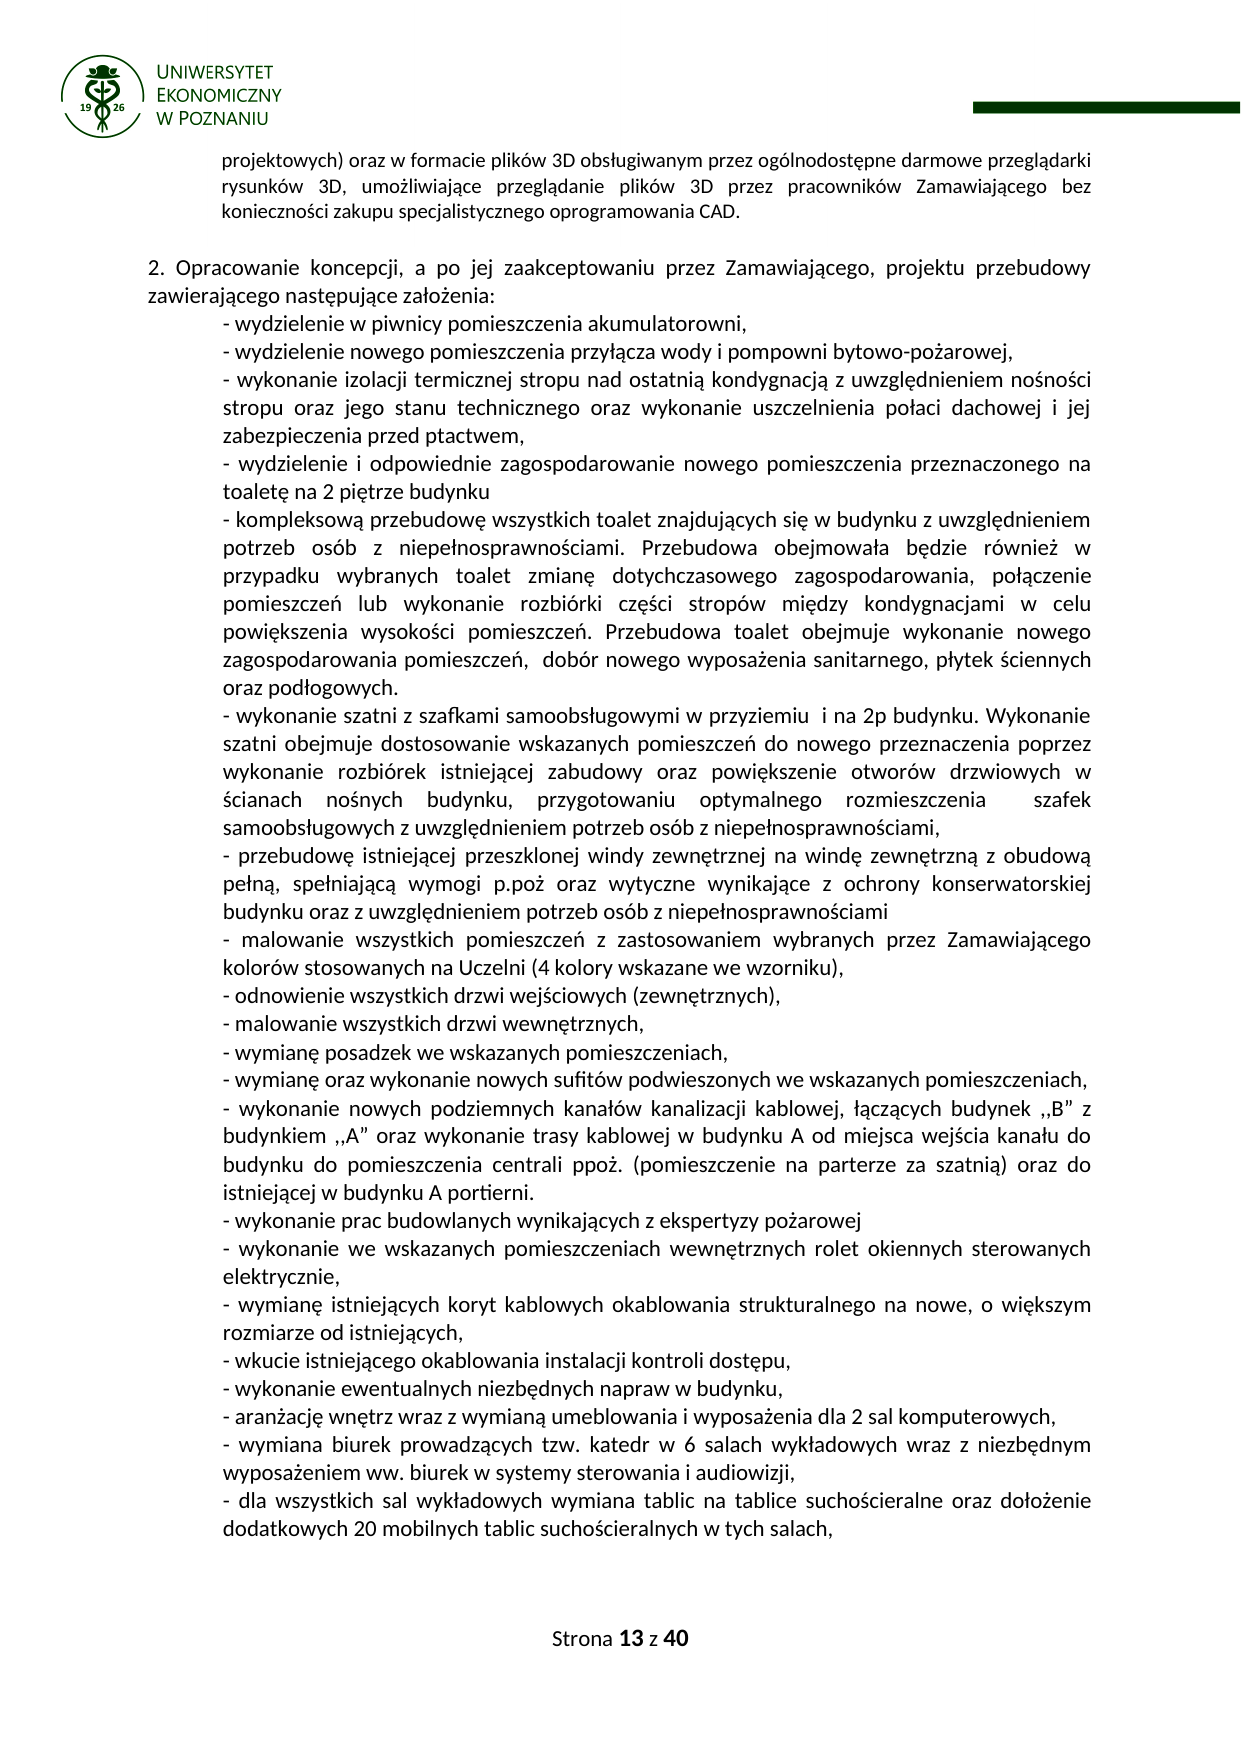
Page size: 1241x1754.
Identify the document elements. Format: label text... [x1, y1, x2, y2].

list - wykonanie izolacji termicznej stropu nad ostatnią kondygnacją z uwzględnieniem nośności stropu oraz jego stanu technicznego oraz wykonanie uszczelnienia połaci dachowej i jej zabezpieczenia przed ptactwem, [223, 365, 1093, 449]
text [221, 148, 1093, 224]
list - wymianę oraz wykonanie nowych sufitów podwieszonych we wskazanych pomieszczeniach, [223, 1066, 1093, 1094]
list - wymianę posadzek we wskazanych pomieszczeniach, [223, 1038, 1093, 1066]
picture [1, 3, 1241, 247]
list - wykonanie we wskazanych pomieszczeniach wewnętrznych rolet okiennych sterowanych elektrycznie, [223, 1234, 1093, 1290]
list - wydzielenie w piwnicy pomieszczenia akumulatorowni, [223, 309, 1093, 337]
list - wydzielenie i odpowiednie zagospodarowanie nowego pomieszczenia przeznaczonego na toaletę na 2 piętrze budynku [223, 449, 1093, 505]
list - wkucie istniejącego okablowania instalacji kontroli dostępu, [223, 1346, 1093, 1374]
list - aranżację wnętrz wraz z wymianą umeblowania i wyposażenia dla 2 sal komputerowych, [223, 1402, 1093, 1430]
list - dla wszystkich sal wykładowych wymiana tablic na tablice suchościeralne oraz dołożenie dodatkowych 20 mobilnych tablic suchościeralnych w tych salach, [223, 1486, 1093, 1542]
list - malowanie wszystkich pomieszczeń z zastosowaniem wybranych przez Zamawiającego kolorów stosowanych na Uczelni (4 kolory wskazane we wzorniku), [223, 926, 1093, 982]
list - malowanie wszystkich drzwi wewnętrznych, [223, 1009, 1093, 1038]
list - wykonanie prac budowlanych wynikających z ekspertyzy pożarowej [223, 1206, 1093, 1234]
list - wymianę istniejących koryt kablowych okablowania strukturalnego na nowe, o większym rozmiarze od istniejących, [223, 1290, 1093, 1346]
list - wykonanie nowych podziemnych kanałów kanalizacji kablowej, łączących budynek ,,B” z budynkiem ,,A” oraz wykonanie trasy kablowej w budynku A od miejsca wejścia kanału do budynku do pomieszczenia centrali ppoż. (pomieszczenie na parterze za szatnią) oraz do istniejącej w budynku A portierni. [223, 1094, 1093, 1206]
list - wykonanie ewentualnych niezbędnych napraw w budynku, [223, 1374, 1093, 1402]
text 2. Opracowanie koncepcji, a po jej zaakceptowaniu przez Zamawiającego, projektu przebudowy zawierającego następujące założenia: [148, 253, 1093, 309]
list - wymiana biurek prowadzących tzw. katedr w 6 salach wykładowych wraz z niezbędnym wyposażeniem ww. biurek w systemy sterowania i audiowizji, [223, 1430, 1093, 1486]
list - przebudowę istniejącej przeszklonej windy zewnętrznej na windę zewnętrzną z obudową pełną, spełniającą wymogi p.poż oraz wytyczne wynikające z ochrony konserwatorskiej budynku oraz z uwzględnieniem potrzeb osób z niepełnosprawnościami [223, 841, 1093, 926]
list - wykonanie szatni z szafkami samoobsługowymi w przyziemiu i na 2p budynku. Wykonanie szatni obejmuje dostosowanie wskazanych pomieszczeń do nowego przeznaczenia poprzez wykonanie rozbiórek istniejącej zabudowy oraz powiększenie otworów drzwiowych w ścianach nośnych budynku, przygotowaniu optymalnego rozmieszczenia szafek samoobsługowych z uwzględnieniem potrzeb osób z niepełnosprawnościami, [223, 701, 1093, 841]
list - wydzielenie nowego pomieszczenia przyłącza wody i pompowni bytowo-pożarowej, [223, 337, 1093, 365]
list - odnowienie wszystkich drzwi wejściowych (zewnętrznych), [223, 982, 1093, 1009]
list - kompleksową przebudowę wszystkich toalet znajdujących się w budynku z uwzględnieniem potrzeb osób z niepełnosprawnościami. Przebudowa obejmowała będzie również w przypadku wybranych toalet zmianę dotychczasowego zagospodarowania, połączenie pomieszczeń lub wykonanie rozbiórki części stropów między kondygnacjami w celu powiększenia wysokości pomieszczeń. Przebudowa toalet obejmuje wykonanie nowego zagospodarowania pomieszczeń, dobór nowego wyposażenia sanitarnego, płytek ściennych oraz podłogowych. [223, 505, 1093, 701]
